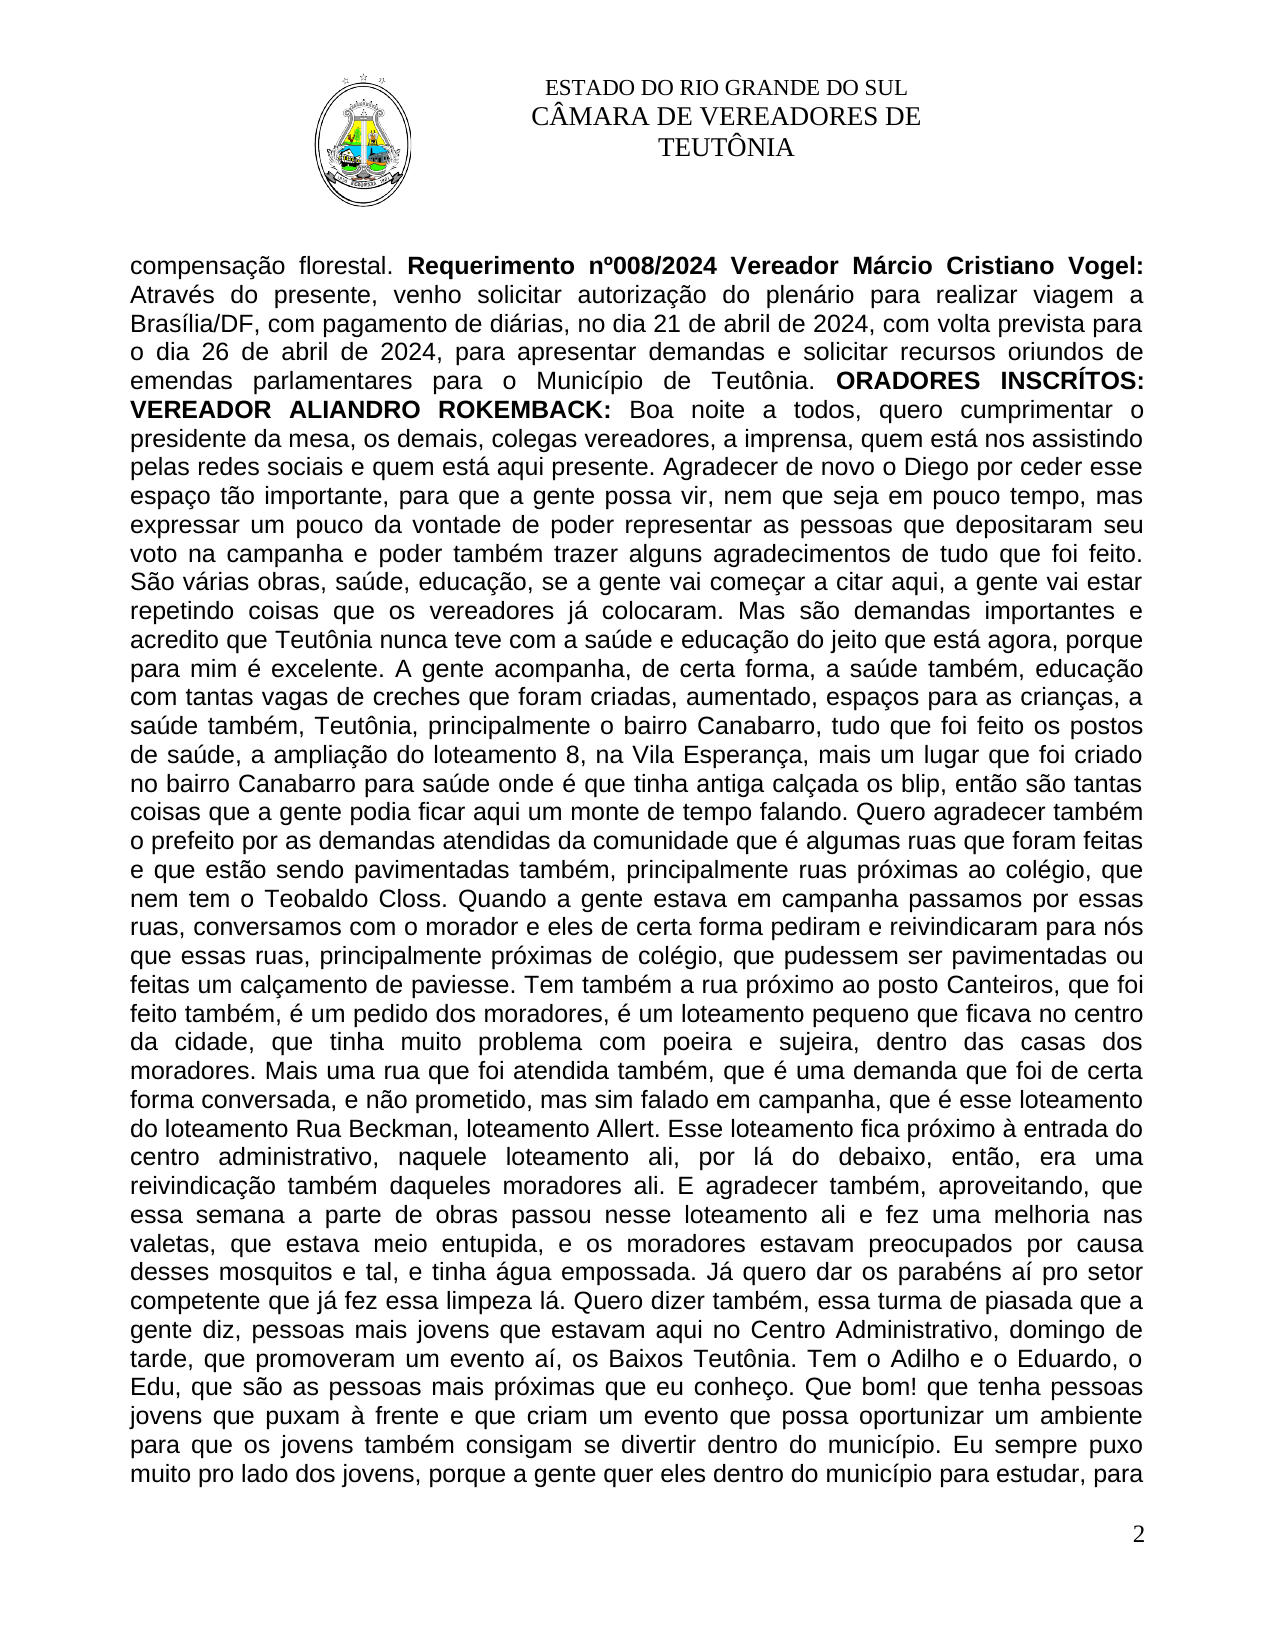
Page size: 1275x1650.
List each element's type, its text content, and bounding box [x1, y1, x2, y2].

picture [314, 73, 412, 207]
